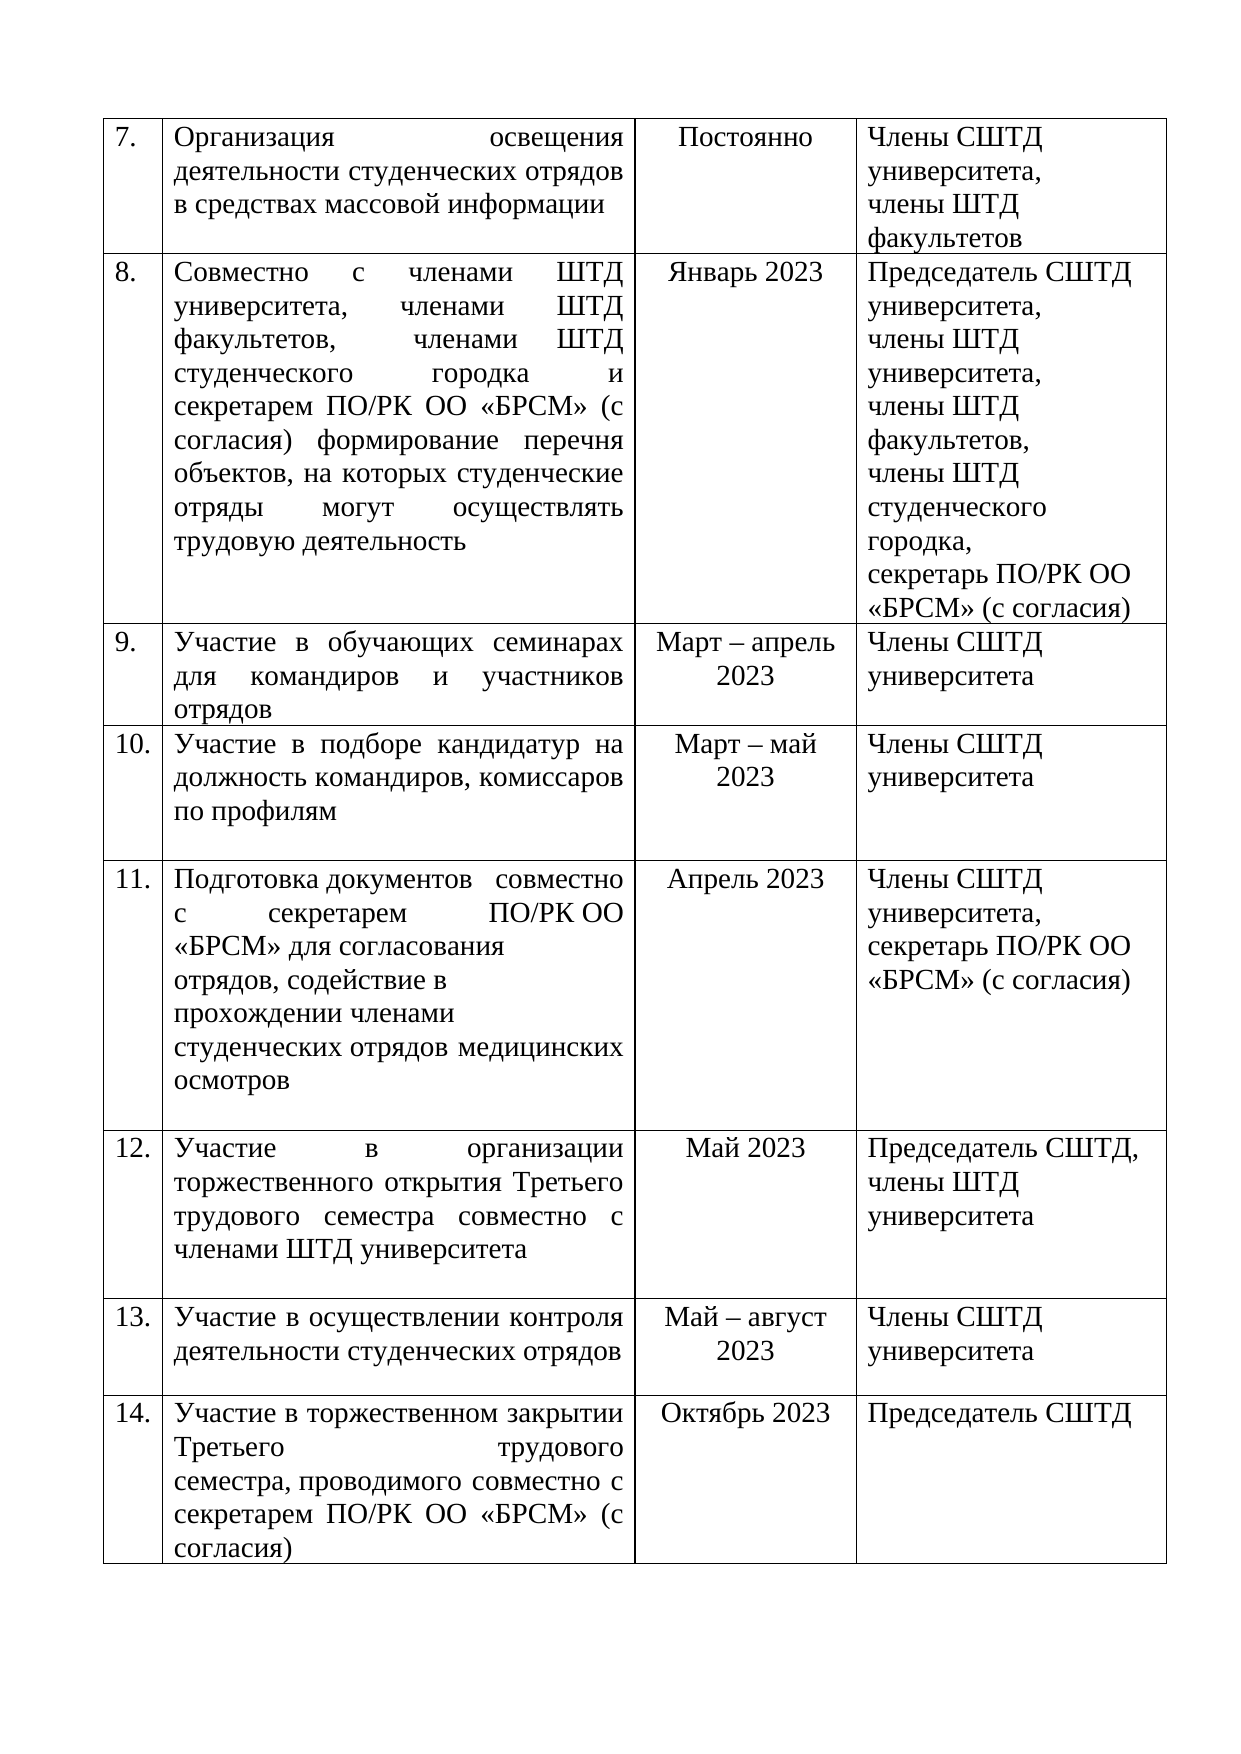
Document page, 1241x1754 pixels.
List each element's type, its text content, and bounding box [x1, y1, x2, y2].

table_cell [104, 726, 162, 860]
table_cell [104, 624, 162, 725]
table_cell Участие в осуществлении контроля деятельности студенческих отрядов [163, 1299, 634, 1394]
table_cell [104, 254, 162, 623]
table_cell [104, 1396, 162, 1563]
table_cell [104, 1299, 162, 1394]
table_cell Члены СШТД университета [857, 1299, 1166, 1394]
table_cell [104, 861, 162, 1129]
table_cell Члены СШТД университета, секретарь ПО/РК ОО «БРСМ» (с согласия) [857, 861, 1166, 1129]
table_cell Организация освещения деятельности студенческих отрядов в средствах массовой информации [163, 119, 634, 253]
table_cell Май 2023 [636, 1131, 856, 1298]
table_cell Члены СШТД университета [857, 624, 1166, 725]
table_cell Октябрь 2023 [636, 1396, 856, 1563]
table_cell Участие в организации торжественного открытия Третьего трудового семестра совместно с членами ШТД университета [163, 1131, 634, 1298]
table_cell [104, 119, 162, 253]
table_cell Март – май 2023 [636, 726, 856, 860]
table_cell Май – август 2023 [636, 1299, 856, 1394]
table_cell Январь 2023 [636, 254, 856, 623]
table_cell Подготовка документов совместно с секретарем ПО/РК ОО «БРСМ» для согласования отрядов, содействие в прохождении членами студенческих отрядов медицинских осмотров [163, 861, 634, 1129]
table_cell [104, 1131, 162, 1298]
table_cell Март – апрель 2023 [636, 624, 856, 725]
table_cell Участие в торжественном закрытии Третьего трудового семестра, проводимого совместно с секретарем ПО/РК ОО «БРСМ» (с согласия) [163, 1396, 634, 1563]
table_cell Постоянно [636, 119, 856, 253]
table_cell Председатель СШТД [857, 1396, 1166, 1563]
table_cell Председатель СШТД, члены ШТД университета [857, 1131, 1166, 1298]
table_cell Члены СШТД университета [857, 726, 1166, 860]
table_cell Участие в подборе кандидатур на должность командиров, комиссаров по профилям [163, 726, 634, 860]
table_cell Совместно с членами ШТД университета, членами ШТД факультетов, членами ШТД студенческого городка и секретарем ПО/РК ОО «БРСМ» (с согласия) формирование перечня объектов, на которых студенческие отряды могут осуществлять трудовую деятельность [163, 254, 634, 623]
table_cell Апрель 2023 [636, 861, 856, 1129]
table_cell Члены СШТД университета, члены ШТД факультетов [857, 119, 1166, 253]
table_cell Участие в обучающих семинарах для командиров и участников отрядов [163, 624, 634, 725]
table_cell Председатель СШТД университета, члены ШТД университета, члены ШТД факультетов, члены ШТД студенческого городка, секретарь ПО/РК ОО «БРСМ» (с согласия) [857, 254, 1166, 623]
